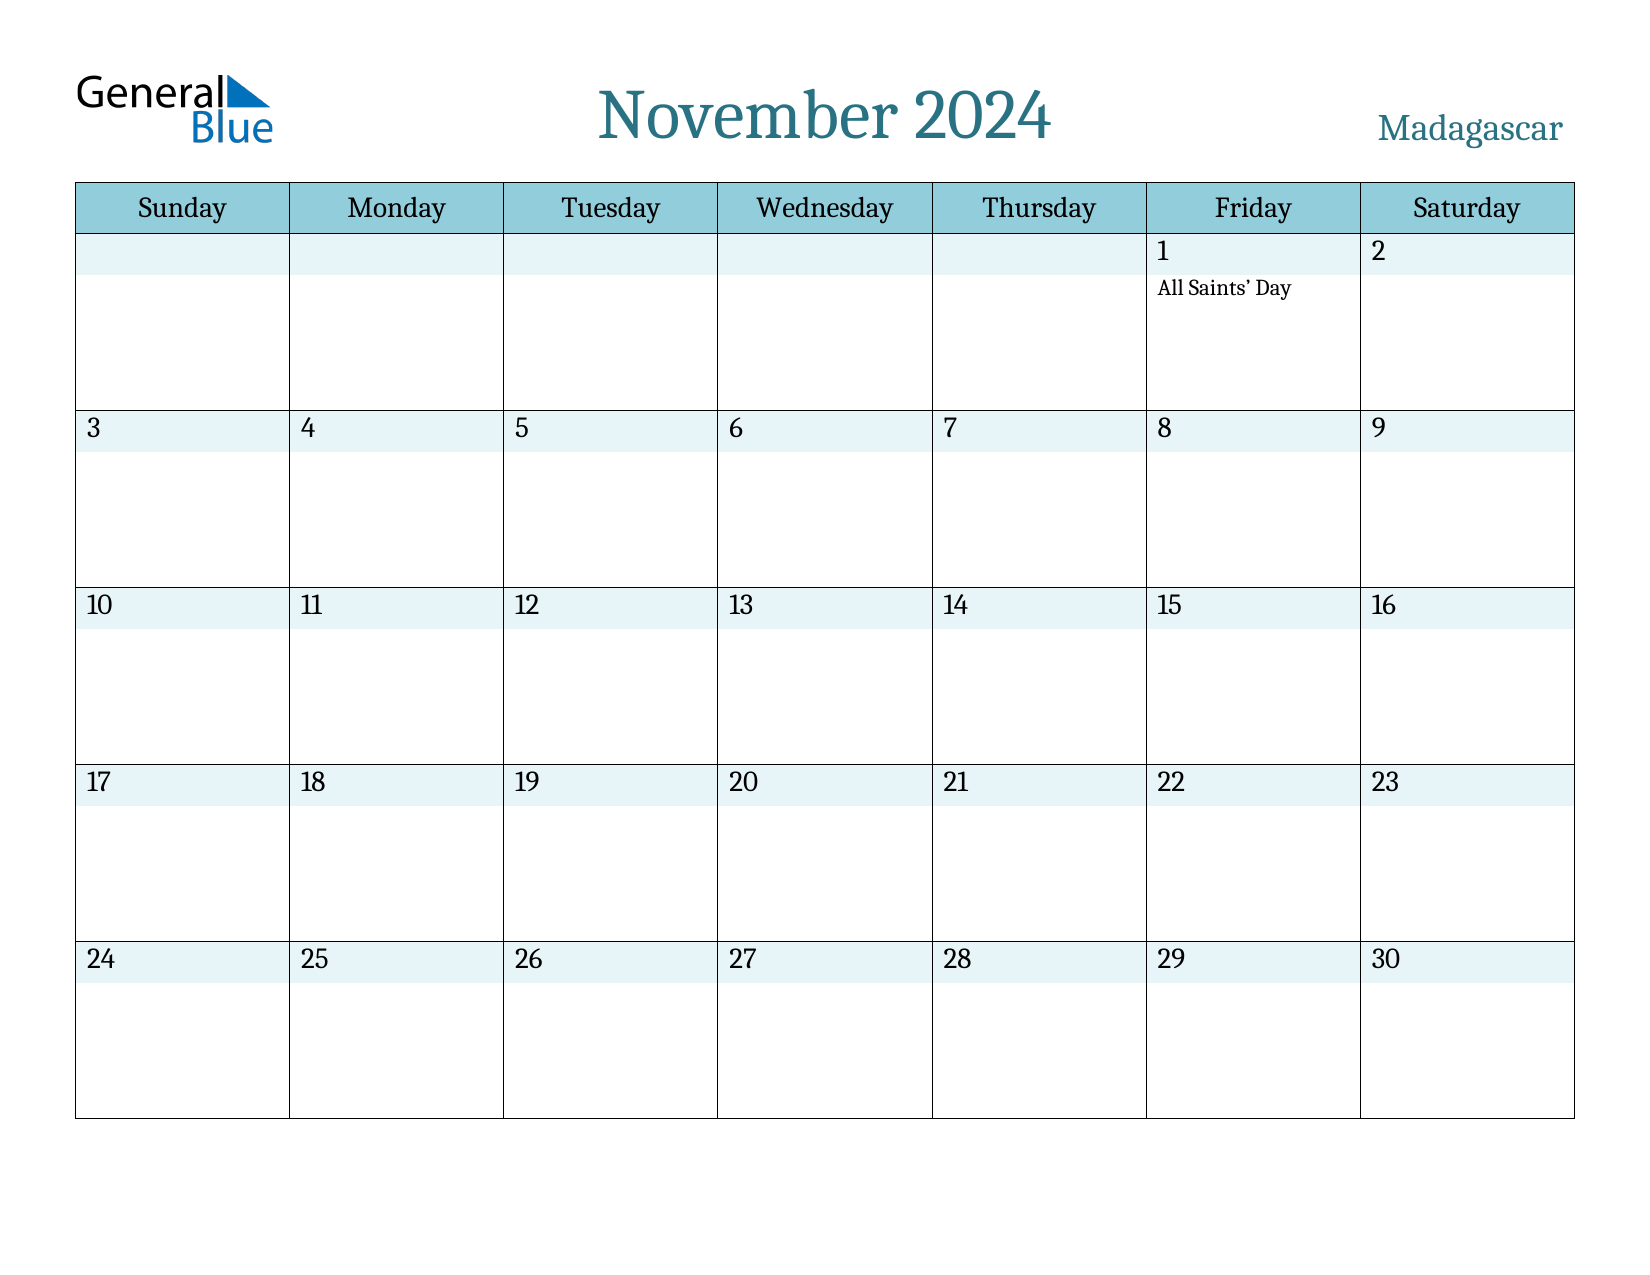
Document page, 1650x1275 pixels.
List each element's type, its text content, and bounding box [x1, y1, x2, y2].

table_cell 19 [504, 765, 717, 806]
table_cell 28 [933, 942, 1146, 983]
table_cell [76, 983, 289, 1118]
table_cell 2 [1361, 234, 1574, 275]
table_cell [718, 806, 932, 941]
table_cell 3 [76, 411, 289, 452]
table_header [76, 75, 503, 182]
table_cell [1147, 806, 1360, 941]
table_cell Thursday [933, 183, 1146, 233]
table_cell [76, 806, 289, 941]
table_cell Tuesday [504, 183, 717, 233]
table_cell 25 [290, 942, 503, 983]
table_cell 30 [1361, 942, 1574, 983]
table_cell 23 [1361, 765, 1574, 806]
table_cell [933, 983, 1146, 1118]
table_header November 2024 [504, 75, 1146, 182]
table_cell Monday [290, 183, 503, 233]
table_cell Friday [1147, 183, 1360, 233]
table_cell [1361, 629, 1574, 764]
table_cell [718, 234, 932, 275]
table_cell [718, 629, 932, 764]
table_cell 22 [1147, 765, 1360, 806]
table_cell 10 [76, 588, 289, 629]
table_cell [290, 629, 503, 764]
table_cell [1147, 983, 1360, 1118]
table_cell 5 [504, 411, 717, 452]
table_cell 17 [76, 765, 289, 806]
table_cell Sunday [76, 183, 289, 233]
picture [77, 75, 273, 143]
table_cell [290, 452, 503, 587]
table_cell [76, 629, 289, 764]
table_cell [1361, 983, 1574, 1118]
table_cell [504, 806, 717, 941]
table_cell Wednesday [718, 183, 932, 233]
table_cell [718, 275, 932, 410]
table_cell [933, 275, 1146, 410]
table_cell 15 [1147, 588, 1360, 629]
table_cell 27 [718, 942, 932, 983]
table_cell [1147, 629, 1360, 764]
table_cell Saturday [1361, 183, 1574, 233]
table_cell [504, 629, 717, 764]
table_cell [1147, 452, 1360, 587]
table_cell [504, 234, 717, 275]
table_cell 29 [1147, 942, 1360, 983]
table_cell 6 [718, 411, 932, 452]
table_cell [933, 629, 1146, 764]
table_cell 1 [1147, 234, 1360, 275]
table_cell [76, 452, 289, 587]
table_cell [933, 234, 1146, 275]
table_cell [76, 275, 289, 410]
table_cell [504, 983, 717, 1118]
table_cell 21 [933, 765, 1146, 806]
table_cell 16 [1361, 588, 1574, 629]
table_cell All Saints’ Day [1147, 275, 1360, 410]
table_cell 11 [290, 588, 503, 629]
table_cell [1361, 806, 1574, 941]
table_cell [718, 983, 932, 1118]
table_cell [290, 983, 503, 1118]
table_cell [504, 275, 717, 410]
table_cell 8 [1147, 411, 1360, 452]
table_cell [933, 806, 1146, 941]
table_cell 12 [504, 588, 717, 629]
table_cell [718, 452, 932, 587]
table_cell 14 [933, 588, 1146, 629]
table_cell [933, 452, 1146, 587]
table_cell [76, 234, 289, 275]
table_cell [290, 806, 503, 941]
table_cell 18 [290, 765, 503, 806]
table_cell [1361, 275, 1574, 410]
table_cell 20 [718, 765, 932, 806]
table_cell 7 [933, 411, 1146, 452]
table_cell [290, 275, 503, 410]
table_cell 4 [290, 411, 503, 452]
table_cell 24 [76, 942, 289, 983]
table_cell [1361, 452, 1574, 587]
table_cell 13 [718, 588, 932, 629]
table_header Madagascar [1146, 75, 1574, 182]
table_cell [504, 452, 717, 587]
table_cell [290, 234, 503, 275]
table_cell 9 [1361, 411, 1574, 452]
table_cell 26 [504, 942, 717, 983]
